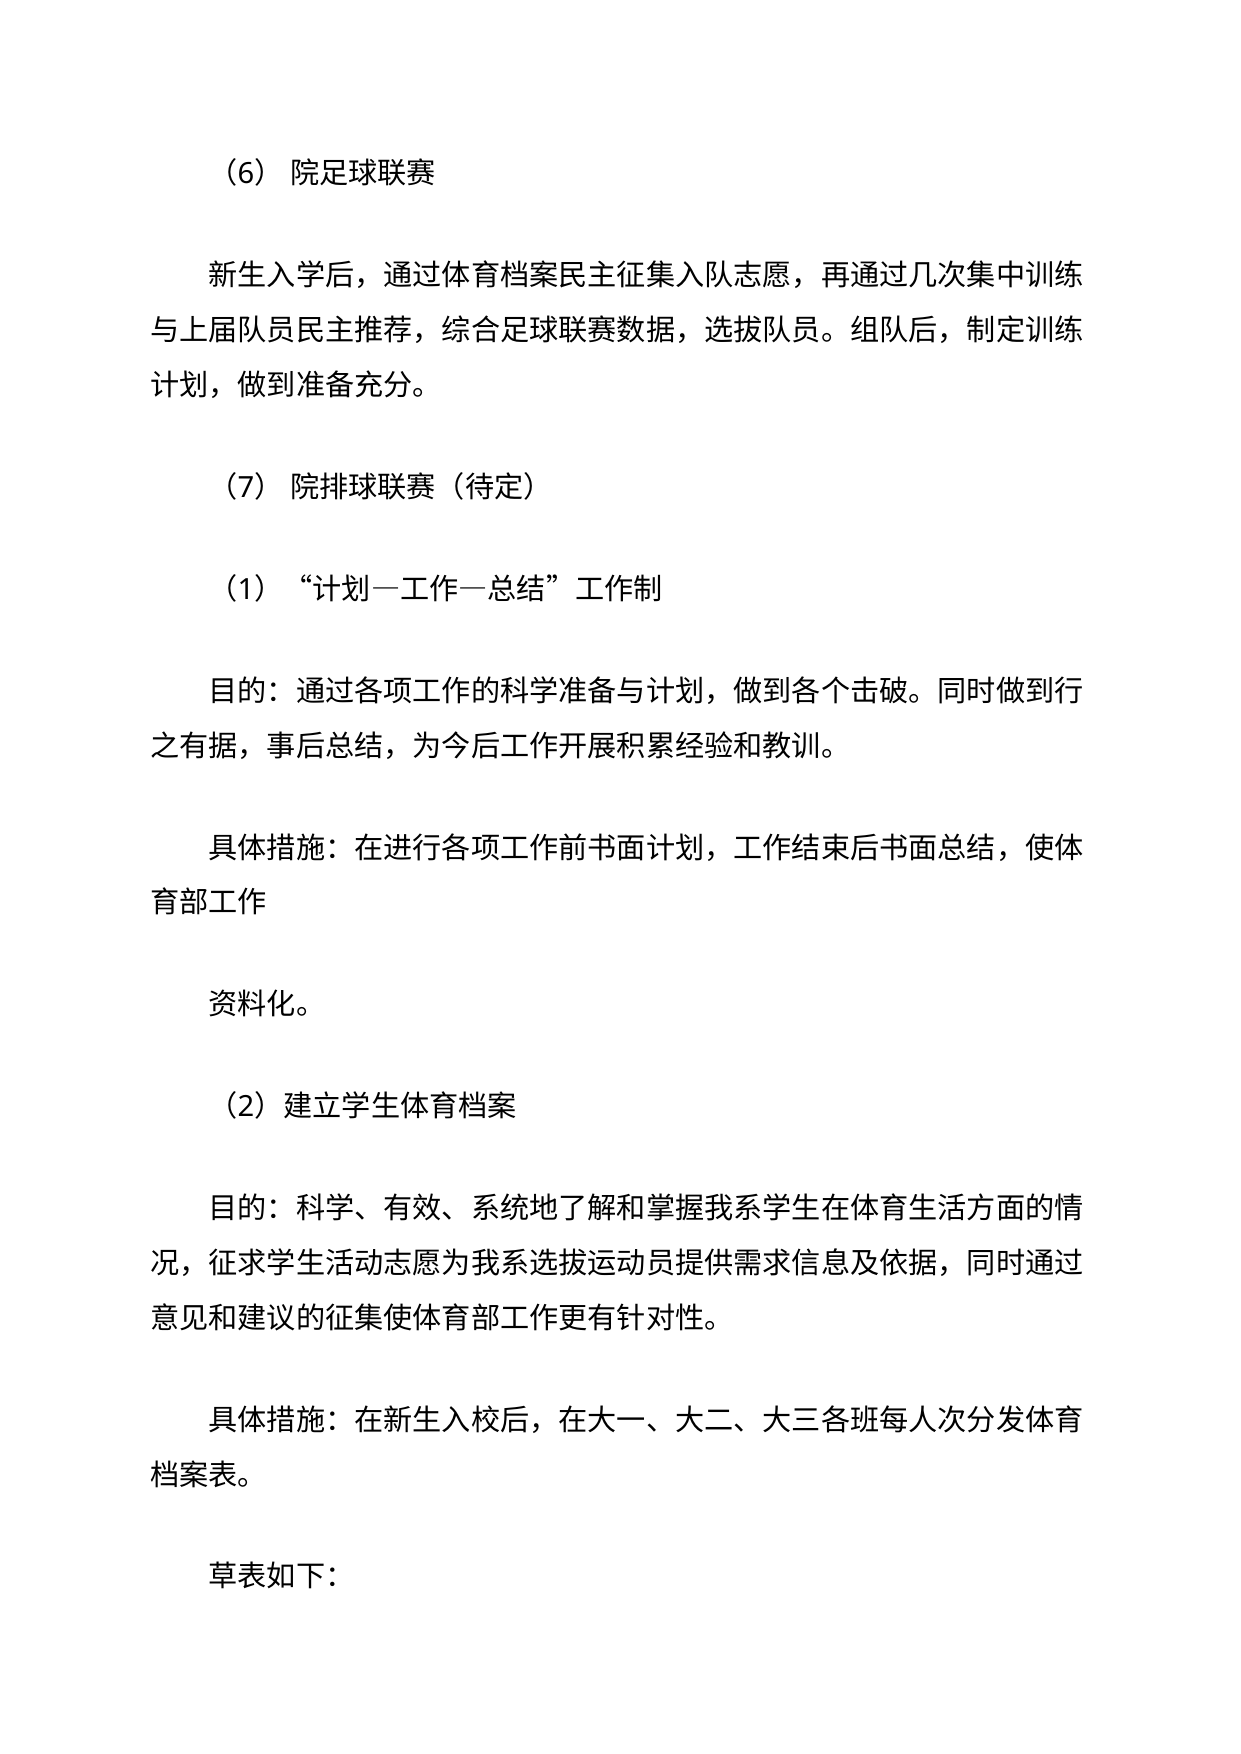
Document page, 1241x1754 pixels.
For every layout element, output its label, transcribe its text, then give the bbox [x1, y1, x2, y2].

text （1）“计划—工作—总结”工作制 [150, 566, 1090, 608]
text 目的：通过各项工作的科学准备与计划，做到各个击破。同时做到行之有据，事后总结，为今后工作开展积累经验和教训。 [150, 667, 1090, 765]
text 具体措施：在新生入校后，在大一、大二、大三各班每人次分发体育档案表。 [150, 1396, 1090, 1493]
text 新生入学后，通过体育档案民主征集入队志愿，再通过几次集中训练与上届队员民主推荐，综合足球联赛数据，选拔队员。组队后，制定训练计划，做到准备充分。 [150, 252, 1090, 404]
text 草表如下： [150, 1553, 1090, 1595]
text （6） 院足球联赛 [150, 150, 1090, 192]
text 目的：科学、有效、系统地了解和掌握我系学生在体育生活方面的情况，征求学生活动志愿为我系选拔运动员提供需求信息及依据，同时通过意见和建议的征集使体育部工作更有针对性。 [150, 1184, 1090, 1337]
text （2）建立学生体育档案 [150, 1083, 1090, 1125]
text （7） 院排球联赛（待定） [150, 463, 1090, 506]
text 资料化。 [150, 981, 1090, 1023]
text 具体措施：在进行各项工作前书面计划，工作结束后书面总结，使体育部工作 [150, 824, 1090, 921]
